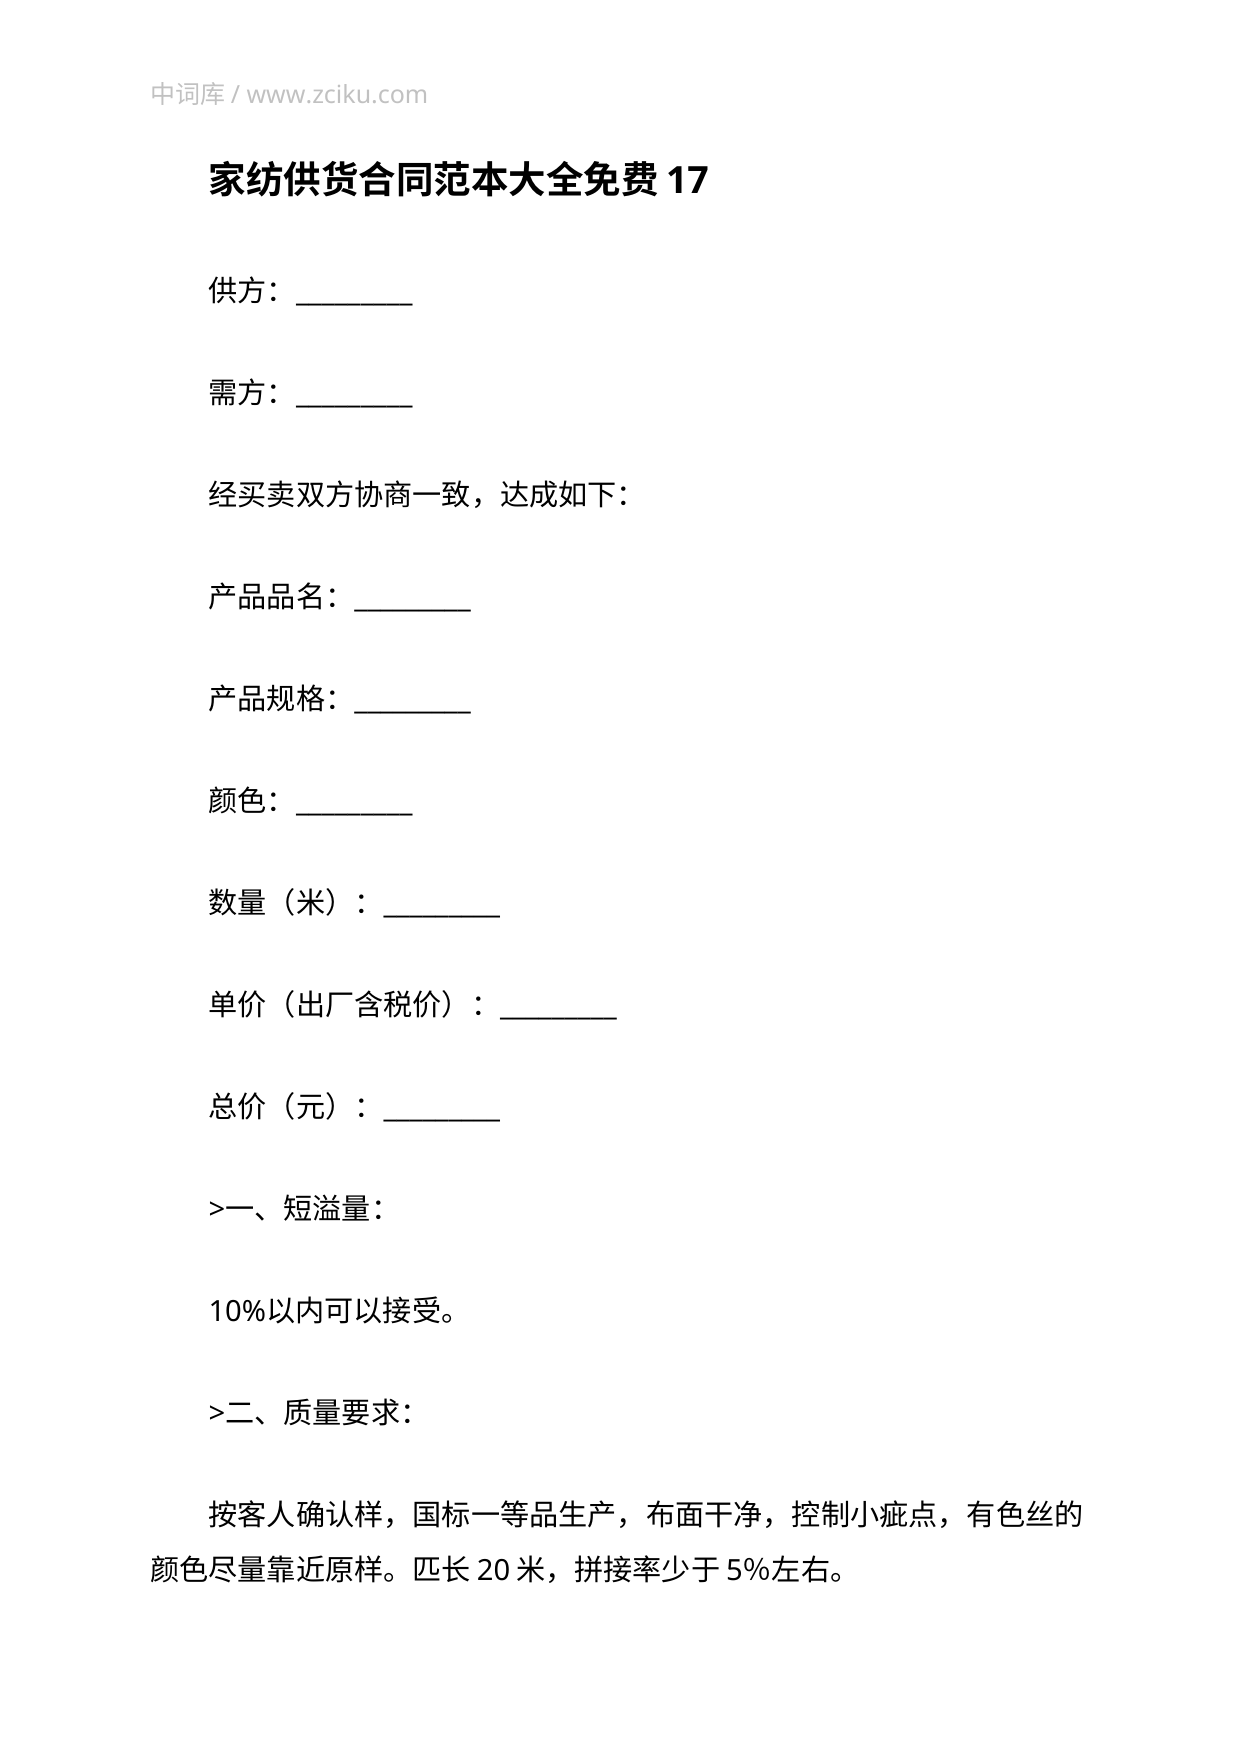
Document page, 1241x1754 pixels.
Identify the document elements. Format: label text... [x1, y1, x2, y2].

text 单价（出厂含税价）：_________ [150, 981, 1090, 1024]
text 数量（米）：_________ [150, 879, 1090, 922]
text 总价（元）：_________ [150, 1083, 1090, 1126]
text 按客人确认样，国标一等品生产，布面干净，控制小疵点，有色丝的颜色尽量靠近原样。匹长20米，拼接率少于5％左右。 [150, 1491, 1090, 1588]
text >二、质量要求： [150, 1389, 1090, 1432]
text >一、短溢量： [150, 1185, 1090, 1228]
text 产品规格：_________ [150, 675, 1090, 718]
text 家纺供货合同范本大全免费17 [150, 150, 1090, 204]
text 颜色：_________ [150, 777, 1090, 820]
text 需方：_________ [150, 369, 1090, 412]
text 10%以内可以接受。 [150, 1287, 1090, 1329]
text 经买卖双方协商一致，达成如下： [150, 472, 1090, 514]
text 供方：_________ [150, 268, 1090, 310]
text 产品品名：_________ [150, 573, 1090, 616]
